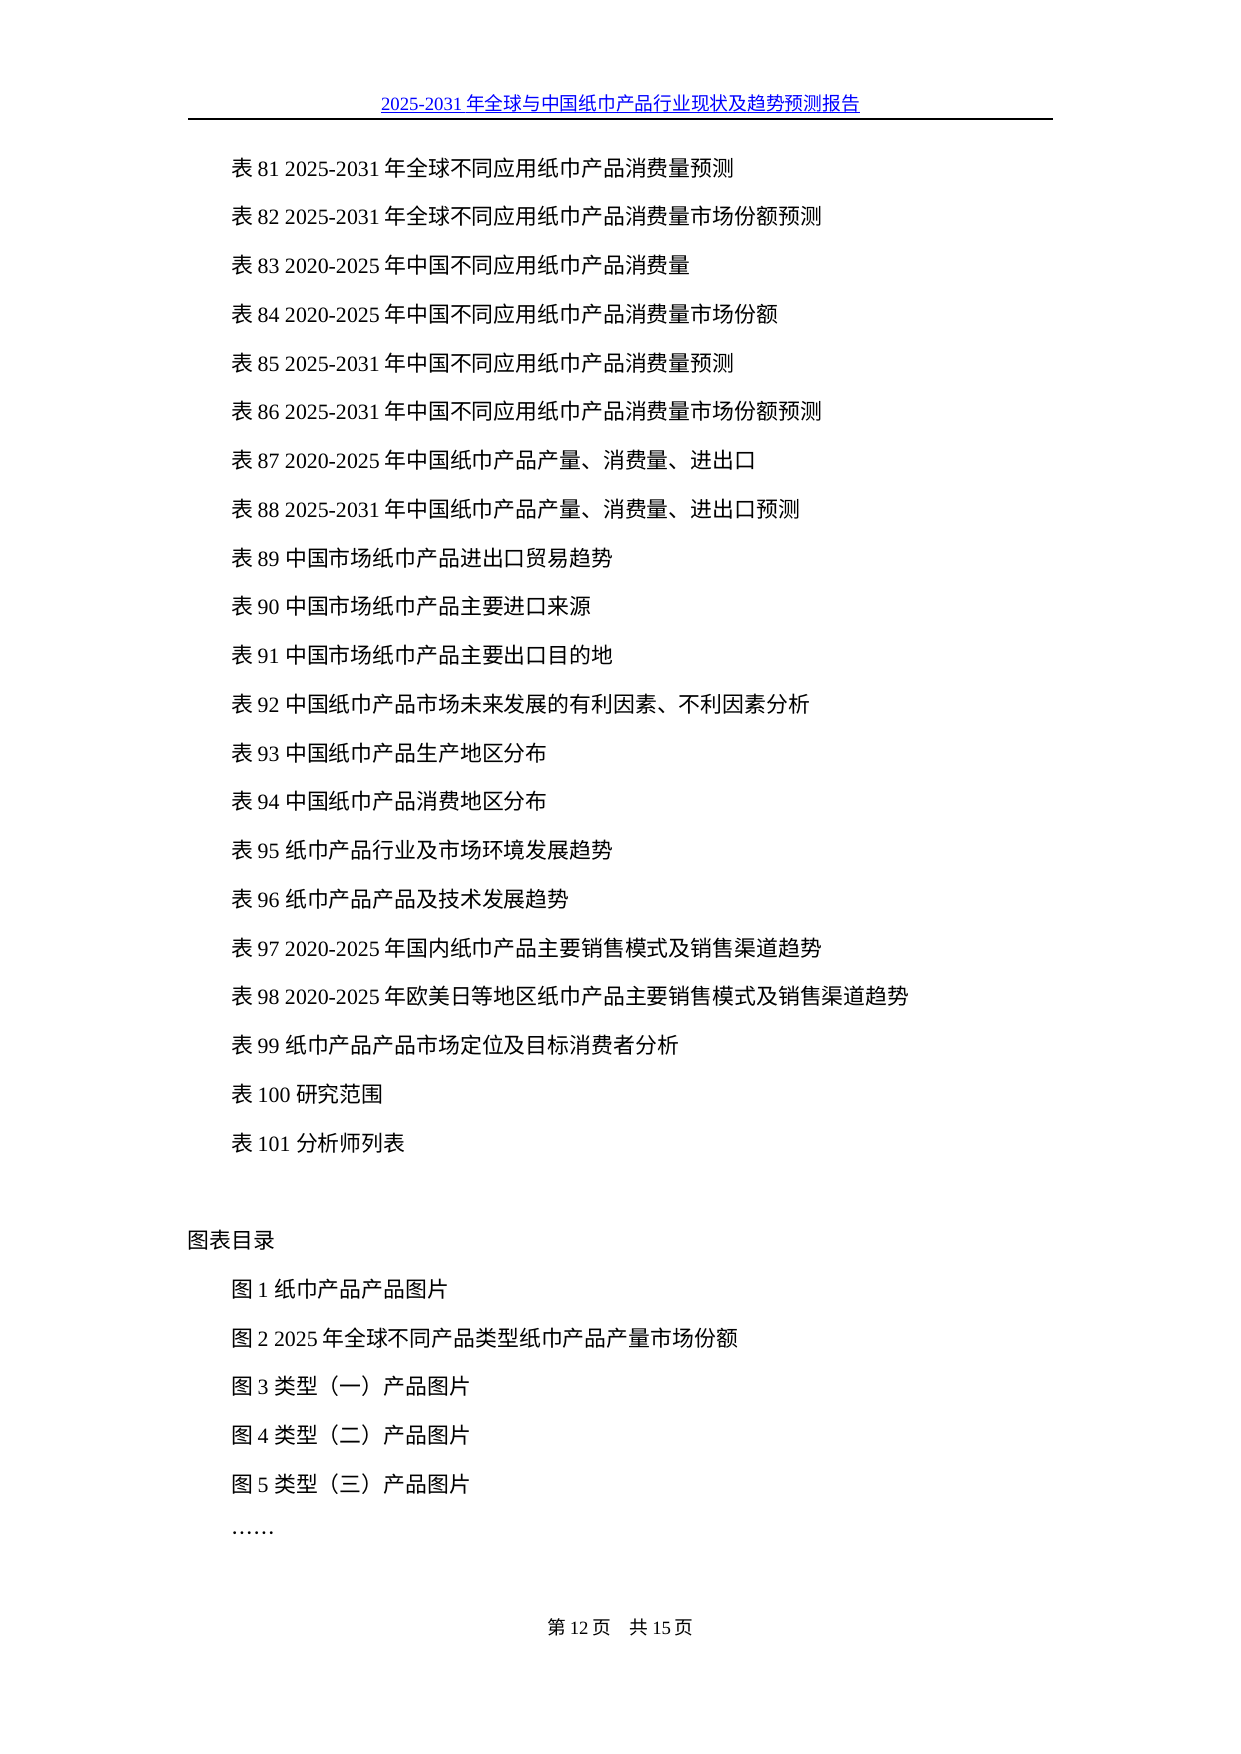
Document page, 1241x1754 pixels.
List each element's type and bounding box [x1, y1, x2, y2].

text [187, 150, 1053, 1548]
